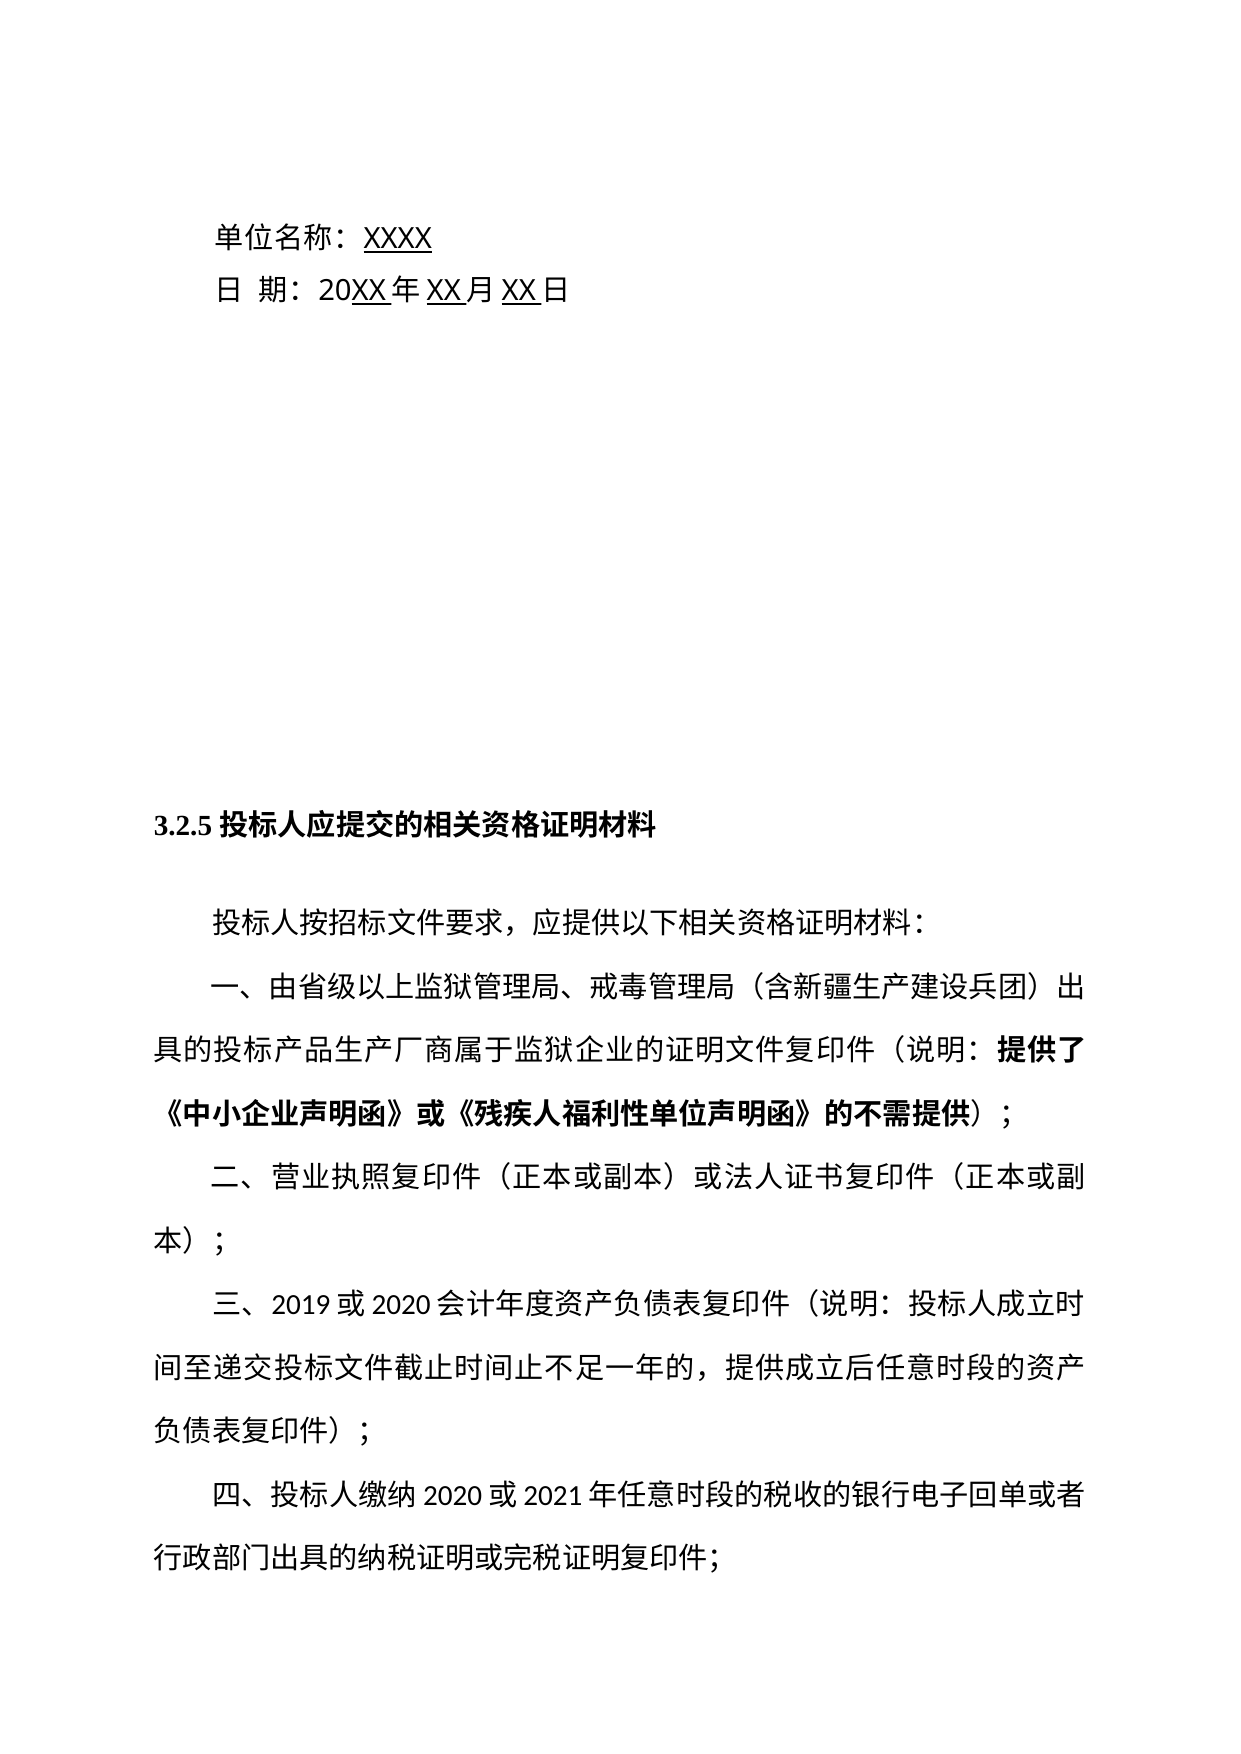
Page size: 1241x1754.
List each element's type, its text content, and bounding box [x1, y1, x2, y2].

text 三、2019或2020会计年度资产负债表复印件（说明：投标人成立时间至递交投标文件截止时间止不足一年的，提供成立后任意时段的资产负债表复印件）； [153, 1281, 1087, 1450]
text 单位名称：XXXX [153, 207, 1093, 259]
text 四、投标人缴纳2020或2021年任意时段的税收的银行电子回单或者行政部门出具的纳税证明或完税证明复印件； [153, 1471, 1087, 1577]
text 日 期：20XX年XX月XX日 [153, 259, 1093, 311]
text 一、由省级以上监狱管理局、戒毒管理局（含新疆生产建设兵团）出具的投标产品生产厂商属于监狱企业的证明文件复印件（说明：提供了《中小企业声明函》或《残疾人福利性单位声明函》的不需提供）； [153, 963, 1087, 1133]
text 投标人按招标文件要求，应提供以下相关资格证明材料： [153, 900, 1087, 942]
text 二、营业执照复印件（正本或副本）或法人证书复印件（正本或副本）； [153, 1154, 1087, 1259]
list 投标人应提交的相关资格证明材料 [153, 801, 1087, 843]
